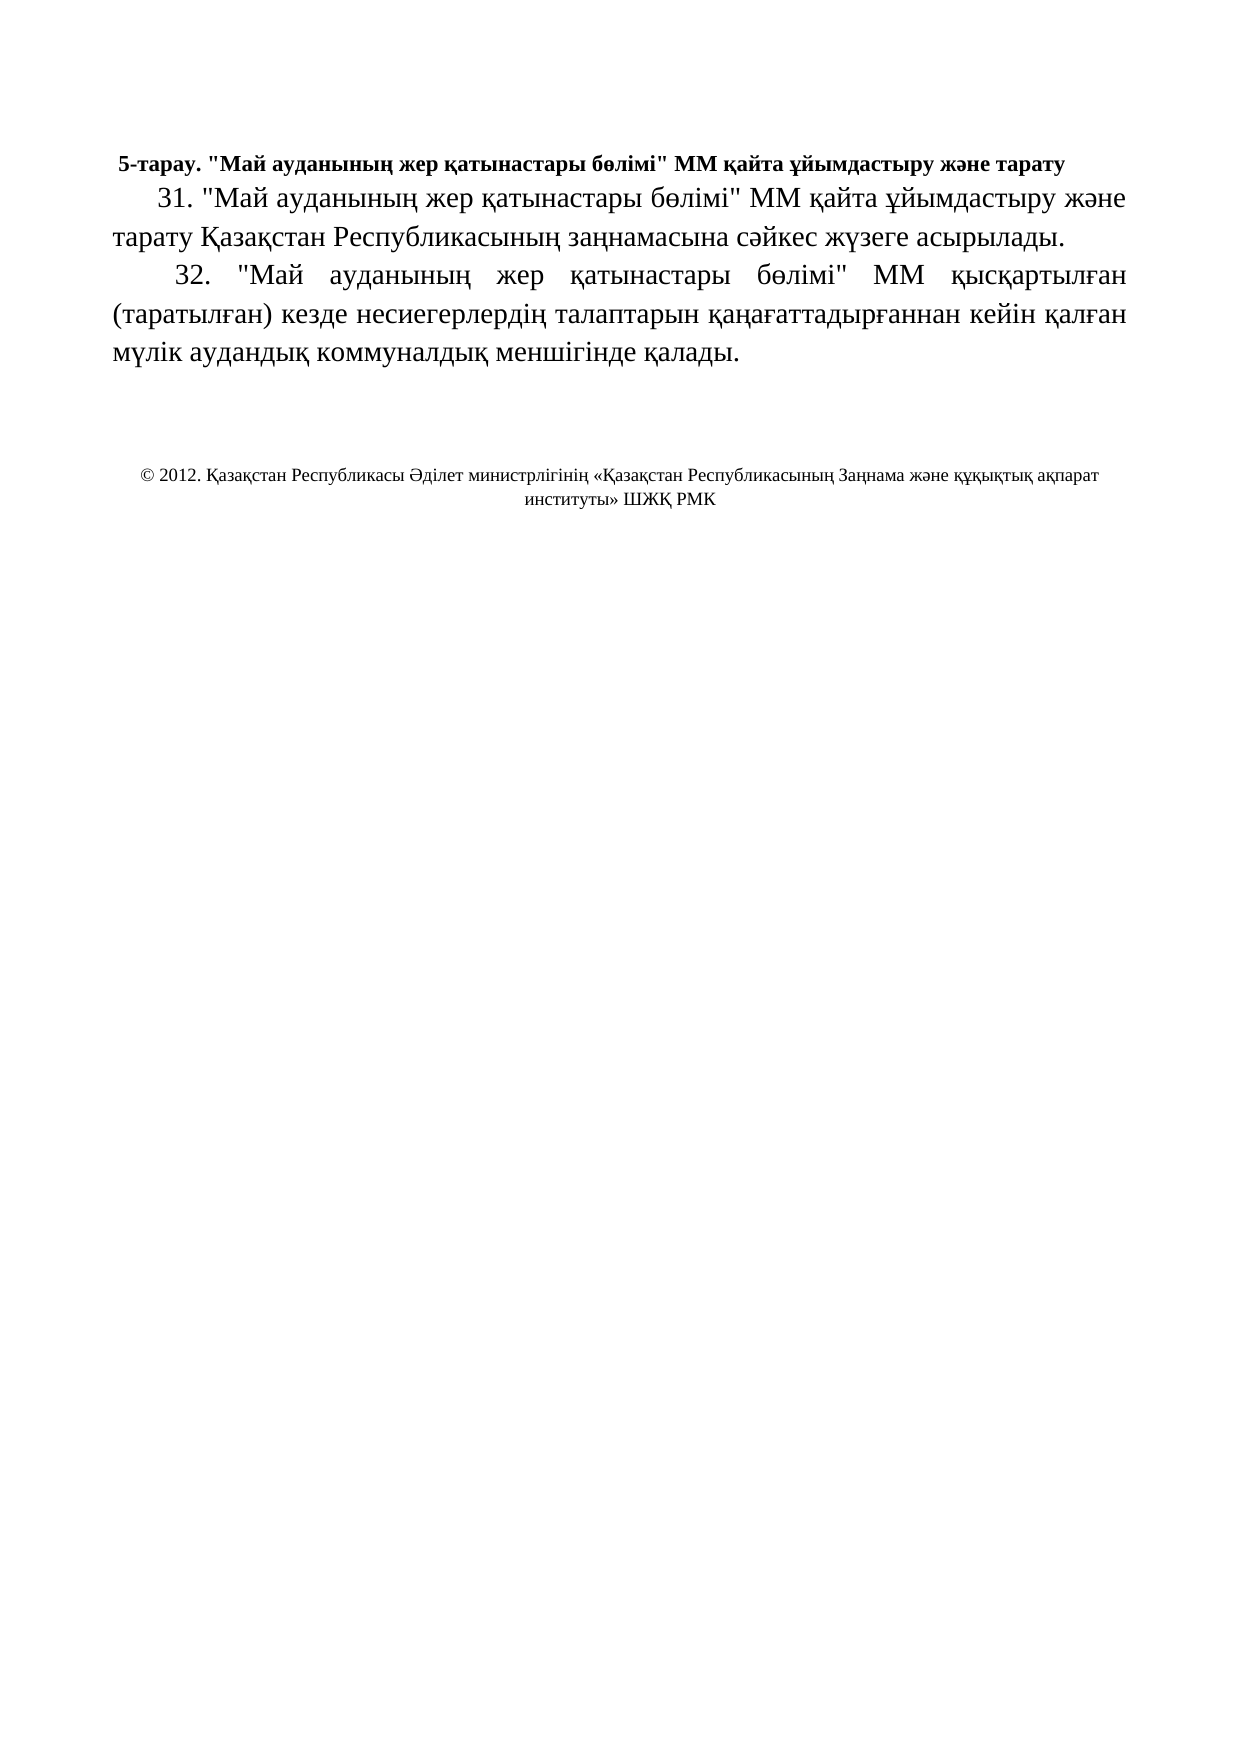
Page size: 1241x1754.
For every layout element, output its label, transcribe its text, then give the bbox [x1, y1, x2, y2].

text 32. "Май ауданының жер қатынастары бөлімі" ММ қысқартылған (таратылған) кезде несиегерлердің талаптарын қаңағаттадырғаннан кейін қалған мүлік аудандық коммуналдық меншігінде қалады. [112, 257, 1128, 368]
text 5-тарау. "Май ауданының жер қатынастары бөлімі" ММ қайта ұйымдастыру және тарату [112, 150, 1128, 176]
text 31. "Май ауданының жер қатынастары бөлімі" ММ қайта ұйымдастыру және тарату Қазақстан Республикасының заңнамасына сәйкес жүзеге асырылады. [112, 180, 1128, 252]
text © 2012. Қазақстан Республикасы Әділет министрлігінің «Қазақстан Республикасының Заңнама және құқықтық ақпарат институты» ШЖҚ РМК [112, 463, 1128, 510]
